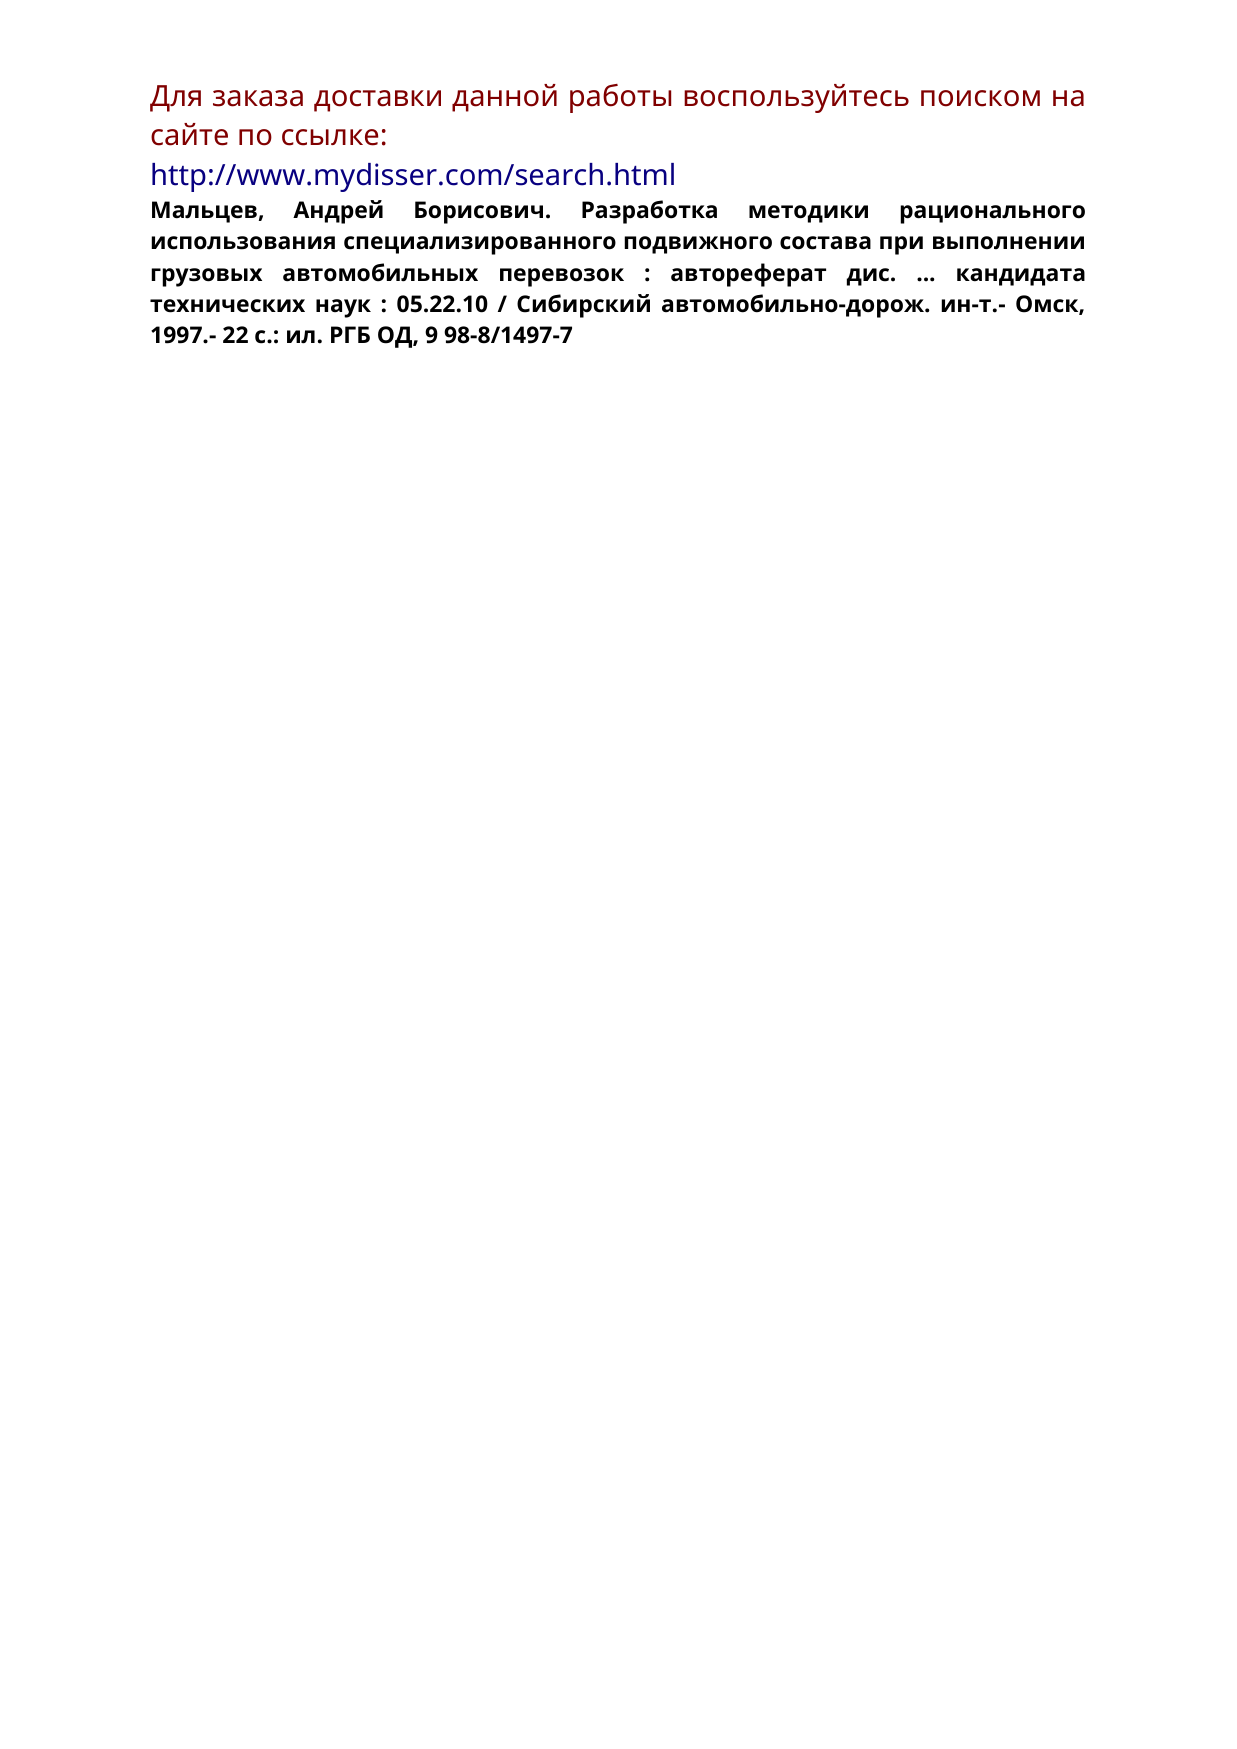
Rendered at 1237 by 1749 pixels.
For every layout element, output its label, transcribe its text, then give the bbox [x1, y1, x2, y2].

text Мальцев, Андрей Борисович. Разработка методики рационального использования специализированного подвижного состава при выполнении грузовых автомобильных перевозок : автореферат дис. ... кандидата технических наук : 05.22.10 / Сибирский автомобильно-дорож. ин-т.- Омск, 1997.- 22 с.: ил. РГБ ОД, 9 98-8/1497-7 [150, 194, 1086, 350]
